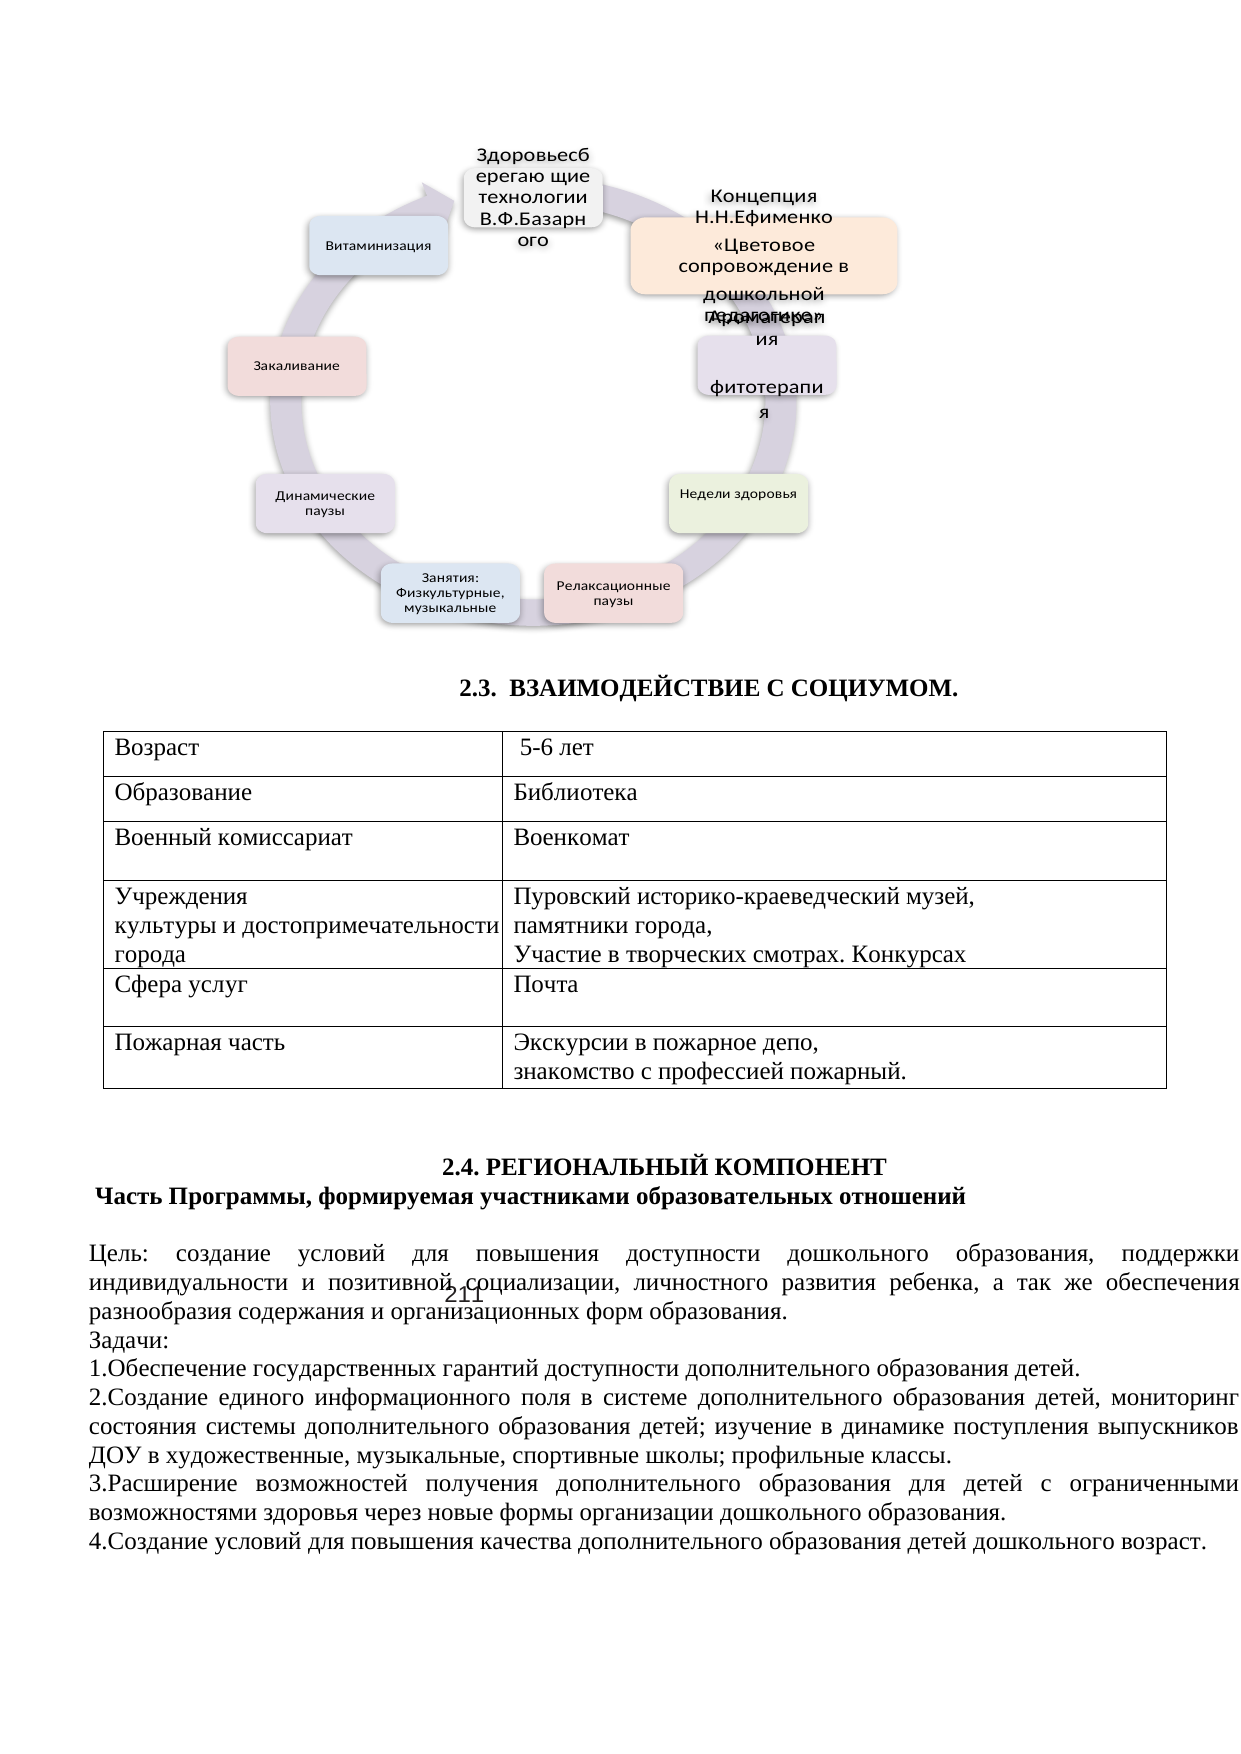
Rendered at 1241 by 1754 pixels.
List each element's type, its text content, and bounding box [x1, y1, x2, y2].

text 2.Создание единого информационного поля в системе дополнительного образования детей, мониторинг состояния системы дополнительного образования детей; изучение в динамике поступления выпускников ДОУ в художественные, музыкальные, спортивные школы; профильные классы. [89, 1382, 1240, 1468]
text Задачи: [89, 1325, 1240, 1353]
text 3.Расширение возможностей получения дополнительного образования для детей с ограниченными возможностями здоровья через новые формы организации дошкольного образования. [89, 1468, 1240, 1526]
table_header Возраст [104, 732, 502, 776]
table_cell Почта [503, 969, 1166, 1026]
text Часть Программы, формируемая участниками образовательных отношений [89, 1181, 1240, 1210]
text Цель: создание условий для повышения доступности дошкольного образования, поддержки индивидуальности и позитивной социализации, личностного развития ребенка, а так же обеспечения разнообразия содержания и организационных форм образования. [89, 1238, 1240, 1325]
table_cell Пожарная часть [104, 1027, 502, 1088]
text 1.Обеспечение государственных гарантий доступности дополнительного образования детей. [89, 1353, 1240, 1382]
table_cell Военкомат [503, 822, 1166, 880]
text 2.4. РЕГИОНАЛЬНЫЙ КОМПОНЕНТ [89, 1152, 1240, 1181]
text 2.3. ВЗАИМОДЕЙСТВИЕ С СОЦИУМОМ. [89, 673, 1240, 702]
table_cell Экскурсии в пожарное депо, знакомство с профессией пожарный. [503, 1027, 1166, 1088]
table_cell Образование [104, 777, 502, 821]
text 4.Создание условий для повышения качества дополнительного образования детей дошкольного возраст. [89, 1526, 1240, 1555]
table_cell Сфера услуг [104, 969, 502, 1026]
table_cell Военный комиссариат [104, 822, 502, 880]
table_header 5-6 лет [503, 732, 1166, 776]
table_cell Учреждения культуры и достопримечательности города [104, 881, 502, 968]
table_cell Пуровский историко-краеведческий музей, памятники города, Участие в творческих смотрах. Конкурсах [503, 881, 1166, 968]
table_cell Библиотека [503, 777, 1166, 821]
